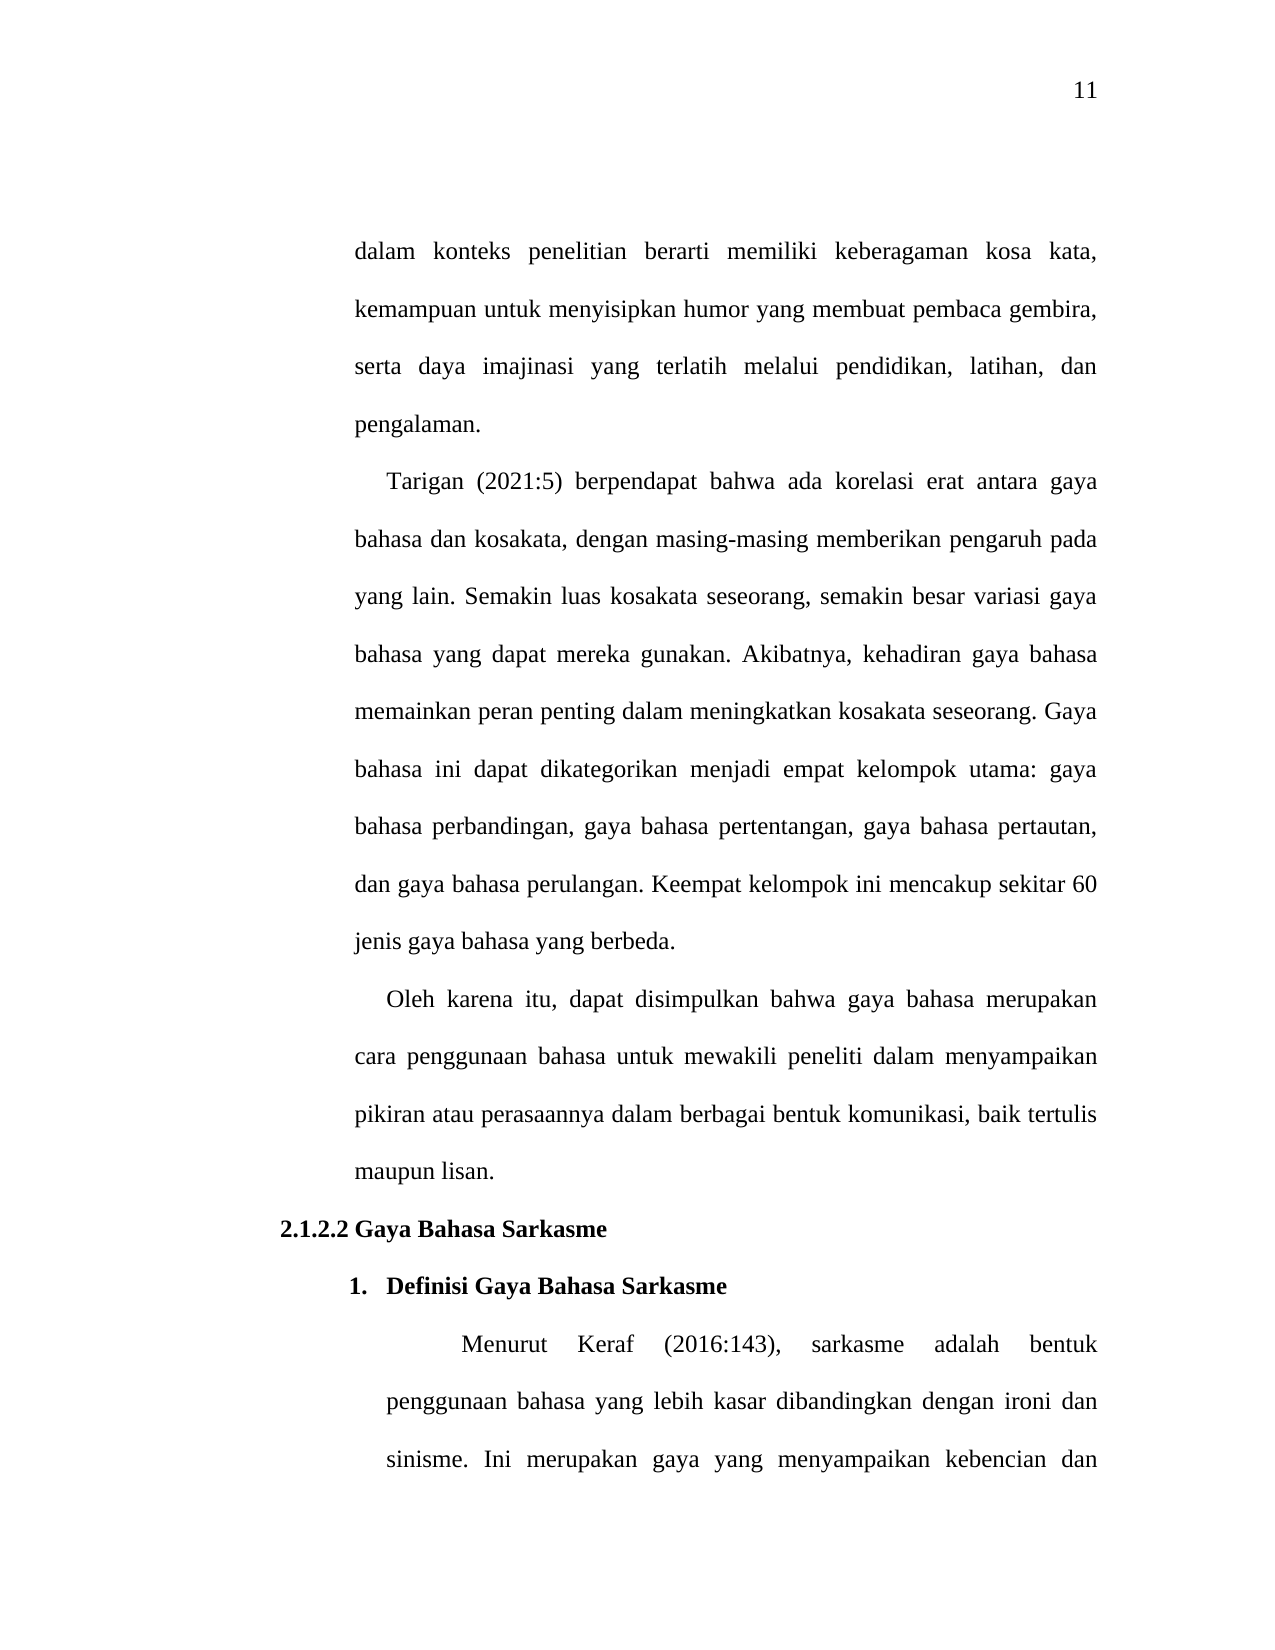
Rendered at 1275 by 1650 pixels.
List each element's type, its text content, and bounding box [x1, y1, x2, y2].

list Tarigan (2021:5) berpendapat bahwa ada korelasi erat antara gaya bahasa dan kosakata, dengan masing-masing memberikan pengaruh pada yang lain. Semakin luas kosakata seseorang, semakin besar variasi gaya bahasa yang dapat mereka gunakan. Akibatnya, kehadiran gaya bahasa memainkan peran penting dalam meningkatkan kosakata seseorang. Gaya bahasa ini dapat dikategorikan menjadi empat kelompok utama: gaya bahasa perbandingan, gaya bahasa pertentangan, gaya bahasa pertautan, dan gaya bahasa perulangan. Keempat kelompok ini mencakup sekitar 60 jenis gaya bahasa yang berbeda. [354, 466, 1098, 955]
list Definisi Gaya Bahasa Sarkasme [349, 1271, 1098, 1300]
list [354, 236, 1098, 437]
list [386, 1329, 1098, 1472]
list Gaya Bahasa Sarkasme [349, 1214, 1098, 1242]
list Oleh karena itu, dapat disimpulkan bahwa gaya bahasa merupakan cara penggunaan bahasa untuk mewakili peneliti dalam menyampaikan pikiran atau perasaannya dalam berbagai bentuk komunikasi, baik tertulis maupun lisan. [354, 984, 1098, 1185]
